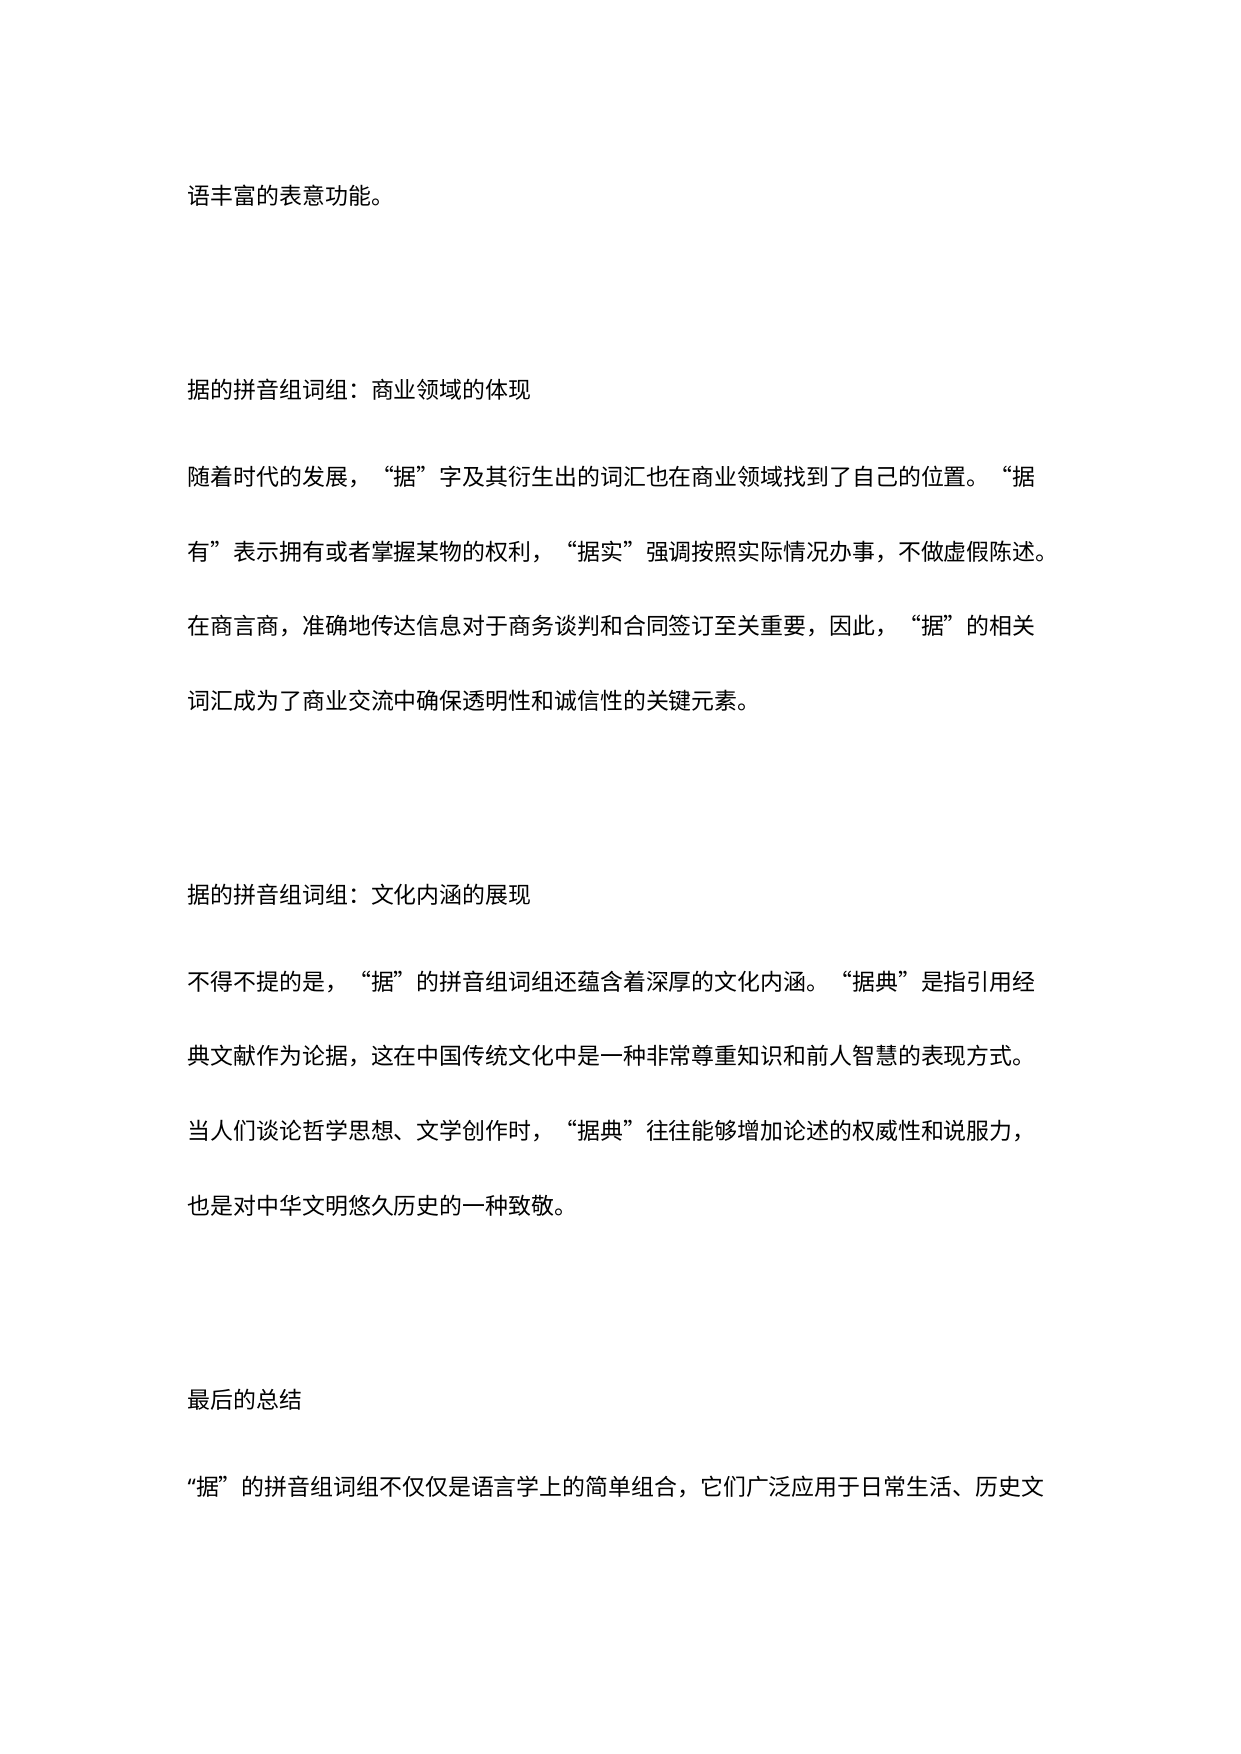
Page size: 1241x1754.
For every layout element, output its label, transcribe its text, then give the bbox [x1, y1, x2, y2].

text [187, 1453, 1053, 1518]
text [187, 162, 1053, 227]
text 最后的总结 [187, 1366, 1053, 1431]
text 不得不提的是，“据”的拼音组词组还蕴含着深厚的文化内涵。“据典”是指引用经典文献作为论据，这在中国传统文化中是一种非常尊重知识和前人智慧的表现方式。当人们谈论哲学思想、文学创作时，“据典”往往能够增加论述的权威性和说服力，也是对中华文明悠久历史的一种致敬。 [187, 948, 1053, 1237]
text 据的拼音组词组：商业领域的体现 [187, 356, 1053, 421]
text 随着时代的发展，“据”字及其衍生出的词汇也在商业领域找到了自己的位置。“据有”表示拥有或者掌握某物的权利，“据实”强调按照实际情况办事，不做虚假陈述。在商言商，准确地传达信息对于商务谈判和合同签订至关重要，因此，“据”的相关词汇成为了商业交流中确保透明性和诚信性的关键元素。 [187, 443, 1053, 732]
text 据的拼音组词组：文化内涵的展现 [187, 861, 1053, 926]
